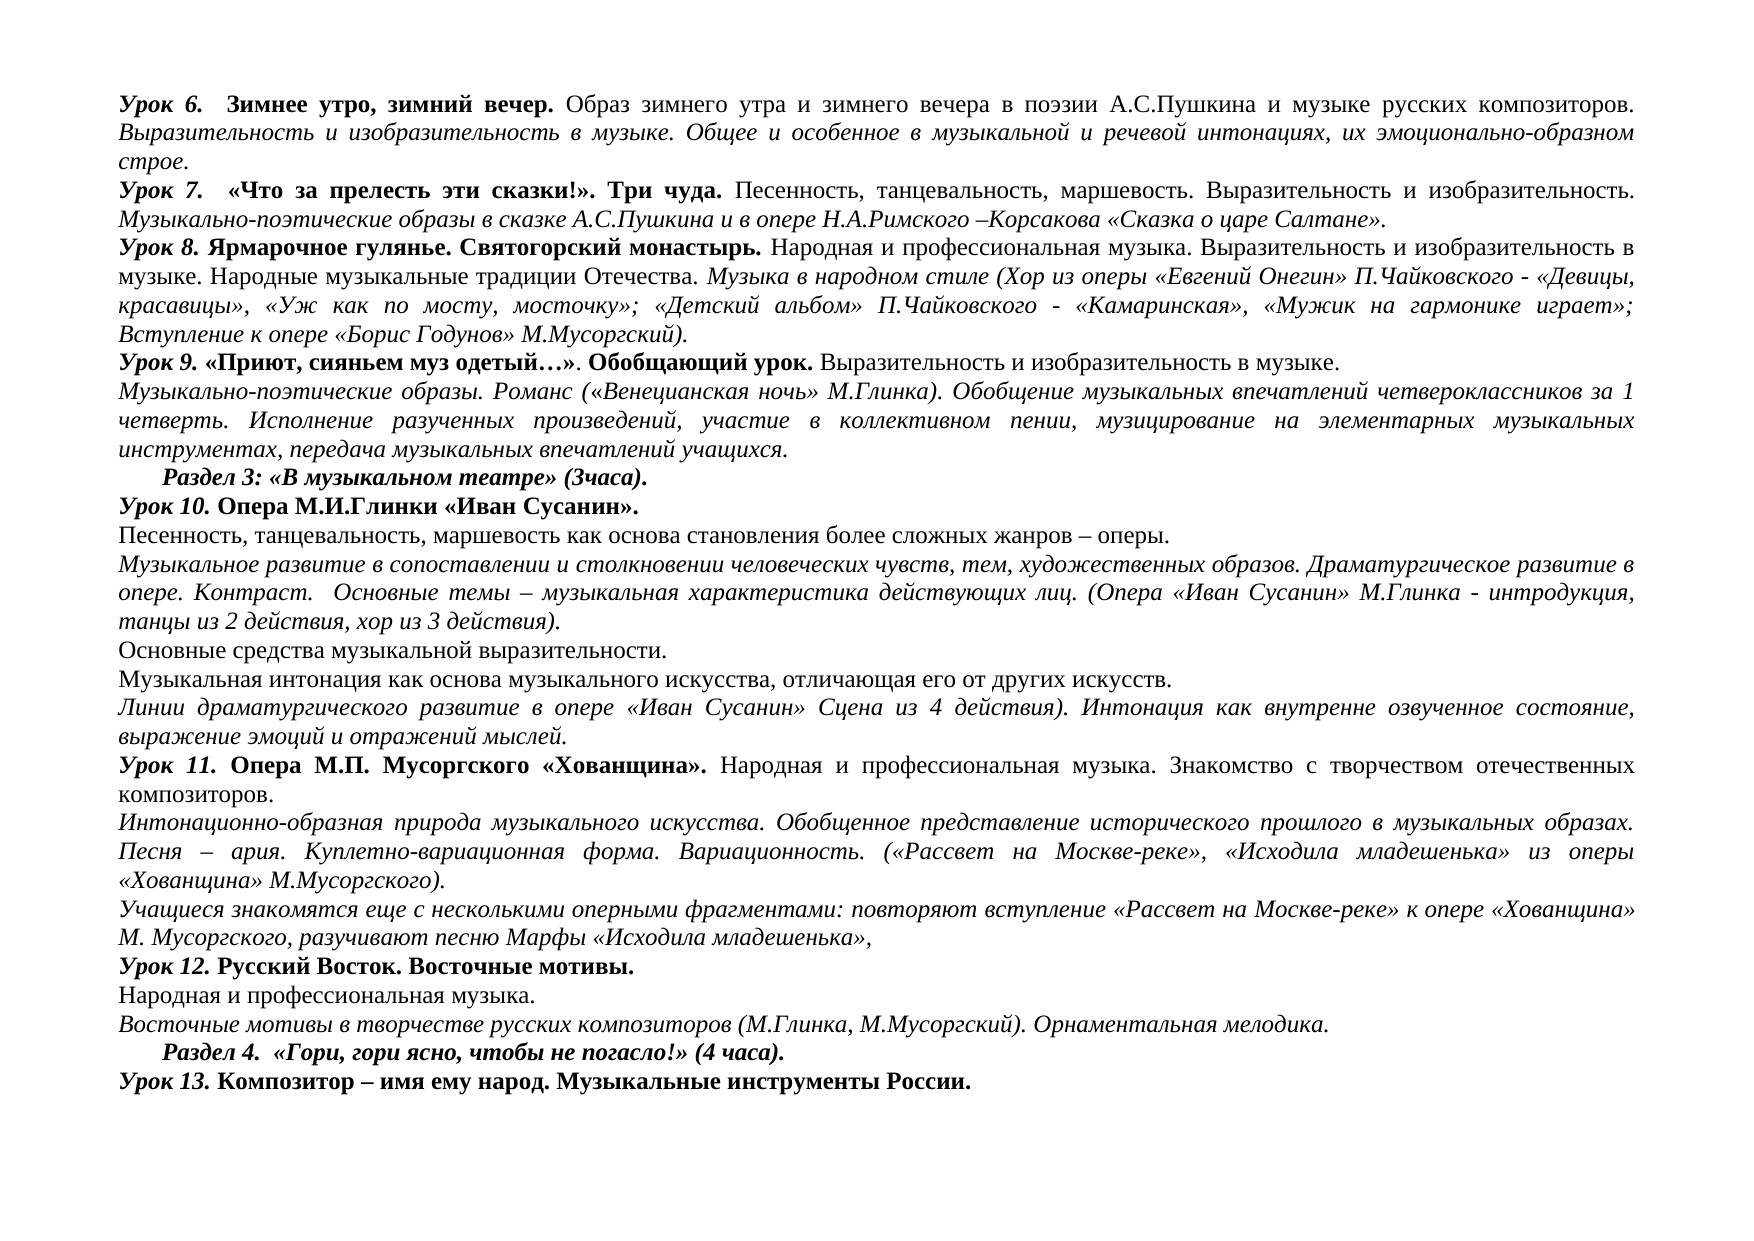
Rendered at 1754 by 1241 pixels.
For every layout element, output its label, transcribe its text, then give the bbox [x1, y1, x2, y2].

text Народная и профессиональная музыка. [118, 980, 1636, 1009]
text Раздел 3: «В музыкальном театре» (3часа). [118, 462, 1636, 491]
text Музыкально-поэтические образы. Романс («Венецианская ночь» М.Глинка). Обобщение музыкальных впечатлений четвероклассников за 1 четверть. Исполнение разученных произведений, участие в коллективном пении, музицирование на элементарных музыкальных инструментах, передача музыкальных впечатлений учащихся. [118, 376, 1636, 462]
text Основные средства музыкальной выразительности. [118, 635, 1636, 664]
text Урок 6. Зимнее утро, зимний вечер. Образ зимнего утра и зимнего вечера в поэзии А.С.Пушкина и музыке русских композиторов. Выразительность и изобразительность в музыке. Общее и особенное в музыкальной и речевой интонациях, их эмоционально-образном строе. [118, 89, 1636, 175]
text Урок 12. Русский Восток. Восточные мотивы. [118, 951, 1636, 980]
text Урок 10. Опера М.И.Глинки «Иван Сусанин». [118, 491, 1636, 520]
text Урок 7. «Что за прелесть эти сказки!». Три чуда. Песенность, танцевальность, маршевость. Выразительность и изобразительность. Музыкально-поэтические образы в сказке А.С.Пушкина и в опере Н.А.Римского –Корсакова «Сказка о царе Салтане». [118, 175, 1636, 232]
text Песенность, танцевальность, маршевость как основа становления более сложных жанров – оперы. [118, 520, 1636, 549]
text Интонационно-образная природа музыкального искусства. Обобщенное представление исторического прошлого в музыкальных образах. Песня – ария. Куплетно-вариационная форма. Вариационность. («Рассвет на Москве-реке», «Исходила младешенька» из оперы «Хованщина» М.Мусоргского). [118, 807, 1636, 894]
text Музыкальная интонация как основа музыкального искусства, отличающая его от других искусств. [118, 664, 1636, 692]
text Музыкальное развитие в сопоставлении и столкновении человеческих чувств, тем, художественных образов. Драматургическое развитие в опере. Контраст. Основные темы – музыкальная характеристика действующих лиц. (Опера «Иван Сусанин» М.Глинка - интродукция, танцы из 2 действия, хор из 3 действия). [118, 549, 1636, 635]
text Урок 8. Ярмарочное гулянье. Святогорский монастырь. Народная и профессиональная музыка. Выразительность и изобразительность в музыке. Народные музыкальные традиции Отечества. Музыка в народном стиле (Хор из оперы «Евгений Онегин» П.Чайковского - «Девицы, красавицы», «Уж как по мосту, мосточку»; «Детский альбом» П.Чайковского - «Камаринская», «Мужик на гармонике играет»; Вступление к опере «Борис Годунов» М.Мусоргский). [118, 232, 1636, 347]
text Линии драматургического развитие в опере «Иван Сусанин» Сцена из 4 действия). Интонация как внутренне озвученное состояние, выражение эмоций и отражений мыслей. [118, 692, 1636, 750]
text Раздел 4. «Гори, гори ясно, чтобы не погасло!» (4 часа). [118, 1037, 1636, 1066]
text Урок 11. Опера М.П. Мусоргского «Хованщина». Народная и профессиональная музыка. Знакомство с творчеством отечественных композиторов. [118, 750, 1636, 807]
text Учащиеся знакомятся еще с несколькими оперными фрагментами: повторяют вступление «Рассвет на Москве-реке» к опере «Хованщина» М. Мусоргского, разучивают песню Марфы «Исходила младешенька», [118, 894, 1636, 951]
text Урок 9. «Приют, сияньем муз одетый…». Обобщающий урок. Выразительность и изобразительность в музыке. [118, 347, 1636, 376]
text Урок 13. Композитор – имя ему народ. Музыкальные инструменты России. [118, 1066, 1636, 1095]
text Восточные мотивы в творчестве русских композиторов (М.Глинка, М.Мусоргский). Орнаментальная мелодика. [118, 1009, 1636, 1037]
